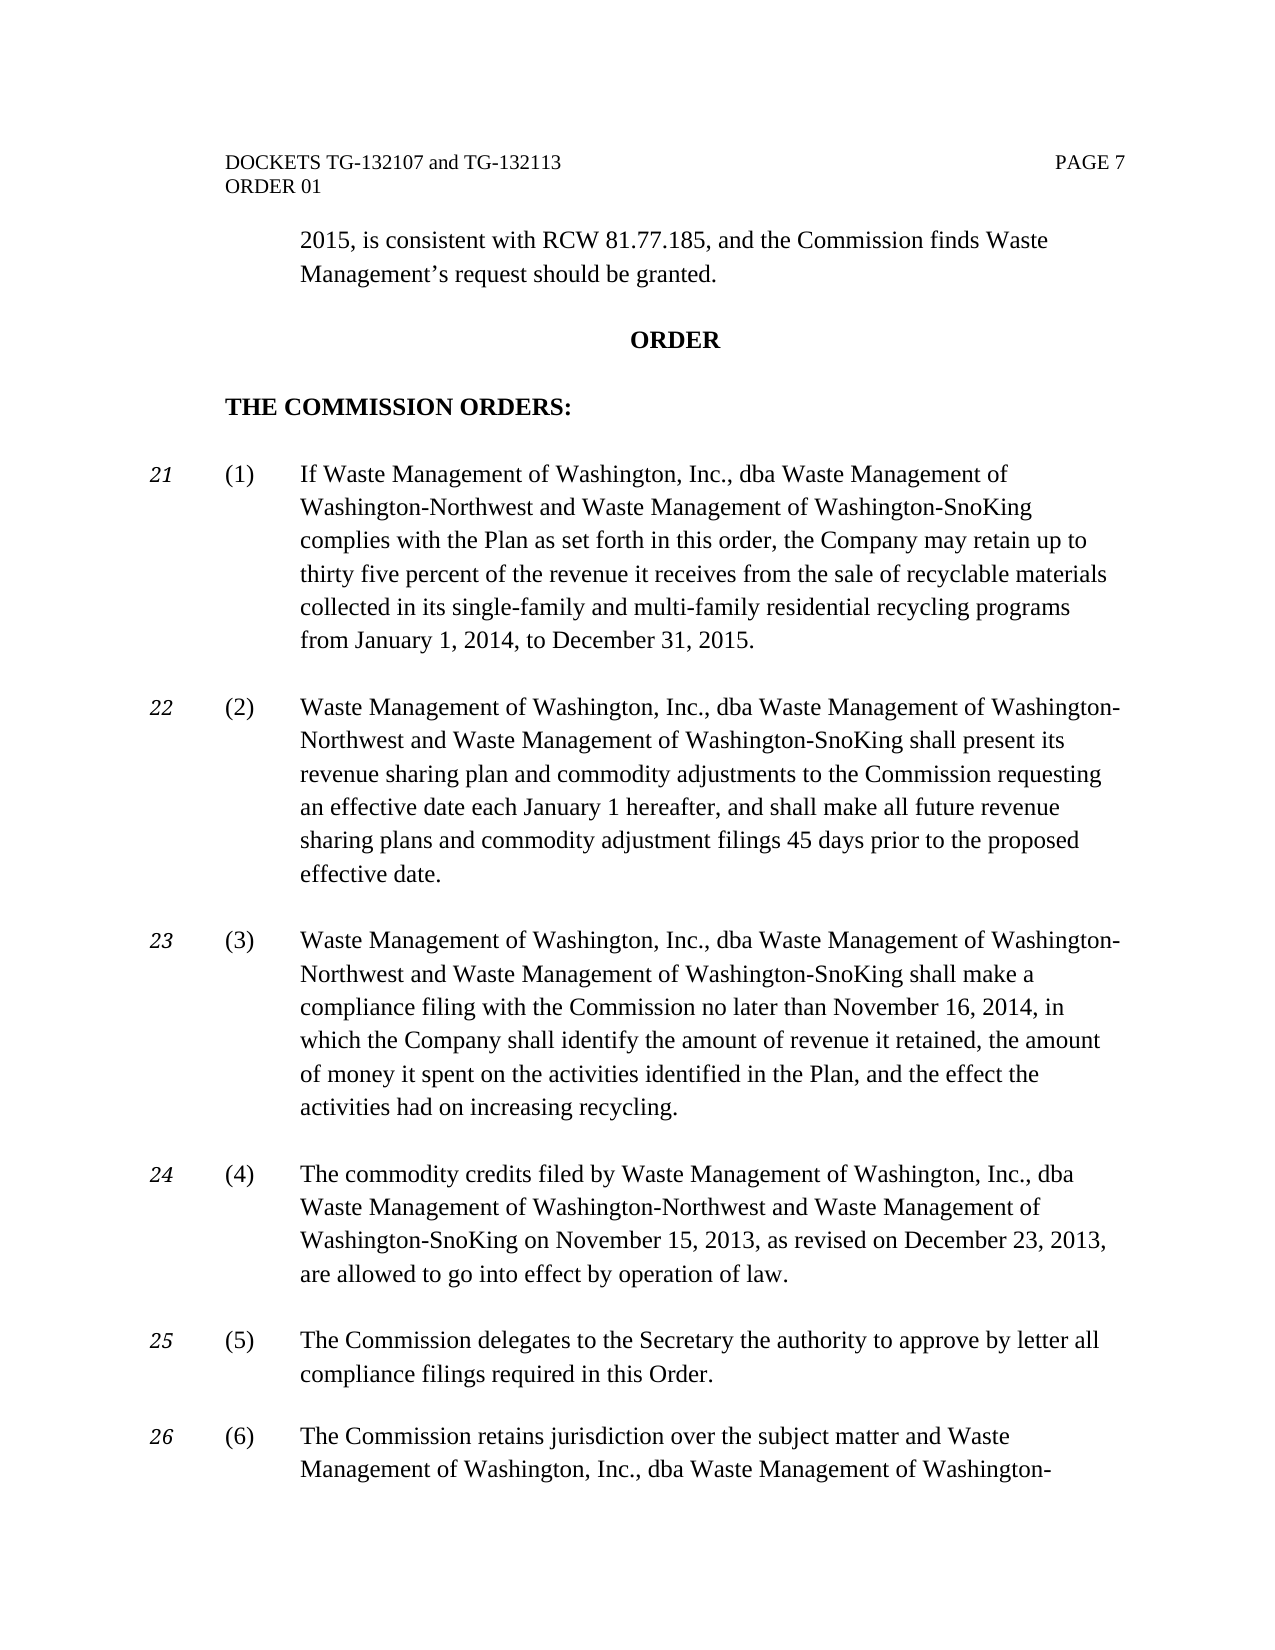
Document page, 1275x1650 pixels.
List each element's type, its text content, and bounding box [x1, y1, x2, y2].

list (5) The Commission delegates to the Secretary the authority to approve by letter all compliance filings required in this Order. [150, 1322, 1125, 1389]
list (3) Waste Management of Washington, Inc., dba Waste Management of Washington-Northwest and Waste Management of Washington-SnoKing shall make a compliance filing with the Commission no later than November 16, 2014, in which the Company shall identify the amount of revenue it retained, the amount of money it spent on the activities identified in the Plan, and the effect the activities had on increasing recycling. [150, 922, 1125, 1122]
list (1) If Waste Management of Washington, Inc., dba Waste Management of Washington-Northwest and Waste Management of Washington-SnoKing complies with the Plan as set forth in this order, the Company may retain up to thirty five percent of the revenue it receives from the sale of recyclable materials collected in its single-family and multi-family residential recycling programs from January 1, 2014, to December 31, 2015. [150, 456, 1125, 656]
text THE COMMISSION ORDERS: [225, 389, 1125, 422]
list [150, 1418, 1125, 1484]
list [150, 222, 1125, 289]
list (4) The commodity credits filed by Waste Management of Washington, Inc., dba Waste Management of Washington-Northwest and Waste Management of Washington-SnoKing on November 15, 2013, as revised on December 23, 2013, are allowed to go into effect by operation of law. [150, 1156, 1125, 1289]
subtitle ORDER [225, 322, 1125, 356]
list (2) Waste Management of Washington, Inc., dba Waste Management of Washington-Northwest and Waste Management of Washington-SnoKing shall present its revenue sharing plan and commodity adjustments to the Commission requesting an effective date each January 1 hereafter, and shall make all future revenue sharing plans and commodity adjustment filings 45 days prior to the proposed effective date. [150, 689, 1125, 889]
